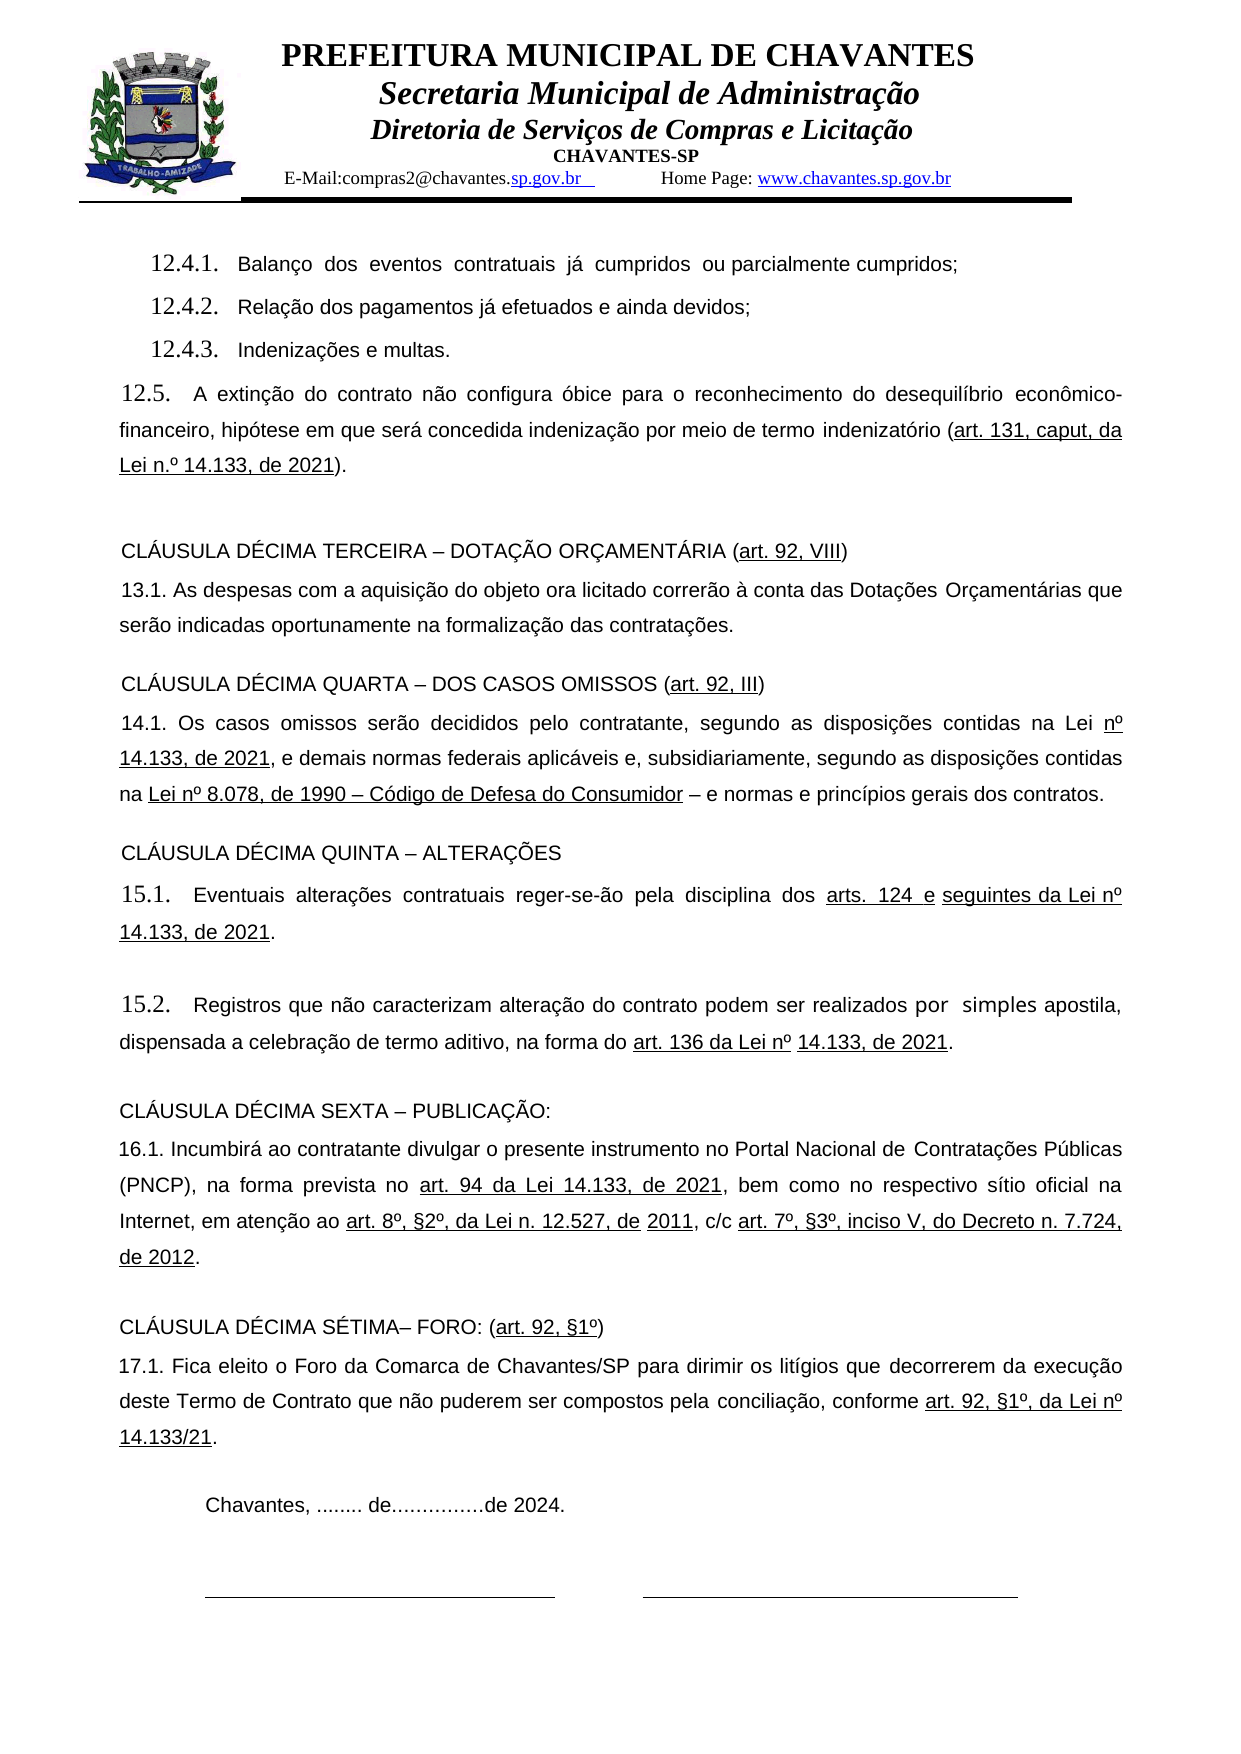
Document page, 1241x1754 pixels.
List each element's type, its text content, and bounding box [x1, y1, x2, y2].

text Chavantes, ........ de de 2024. [205, 1493, 1223, 1517]
list Relação dos pagamentos já efetuados e ainda devidos; [149, 291, 1223, 320]
list Balanço dos eventos contratuais já cumpridos ou parcialmente cumpridos; [149, 248, 1122, 277]
text 17.1. Fica eleito o Foro da Comarca de Chavantes/SP para dirimir os litígios que decorrerem da execução deste Termo de Contrato que não puderem ser compostos pela conciliação, conforme art. 92, §1º, da Lei nº 14.133/21. [118, 1354, 1123, 1448]
text CLÁUSULA DÉCIMA SÉTIMA– FORO: (art. 92, §1º) [119, 1315, 1223, 1339]
text CLÁUSULA DÉCIMA QUINTA – ALTERAÇÕES [119, 841, 1223, 865]
text CLÁUSULA DÉCIMA TERCEIRA – DOTAÇÃO ORÇAMENTÁRIA (art. 92, VIII) [119, 539, 1223, 563]
list Indenizações e multas. [149, 334, 1223, 363]
text CLÁUSULA DÉCIMA QUARTA – DOS CASOS OMISSOS (art. 92, III) [119, 672, 1223, 696]
list Registros que não caracterizam alteração do contrato podem ser realizados por simples apostila, dispensada a celebração de termo aditivo, na forma do art. 136 da Lei nº 14.133, de 2021. [119, 989, 1122, 1054]
picture [78, 35, 241, 201]
text 16.1. Incumbirá ao contratante divulgar o presente instrumento no Portal Nacional de Contratações Públicas (PNCP), na forma prevista no art. 94 da Lei 14.133, de 2021, bem como no respectivo sítio oficial na Internet, em atenção ao art. 8º, §2º, da Lei n. 12.527, de 2011, c/c art. 7º, §3º, inciso V, do Decreto n. 7.724, de 2012. [118, 1137, 1123, 1269]
text 13.1. As despesas com a aquisição do objeto ora licitado correrão à conta das Dotações Orçamentárias que serão indicadas oportunamente na formalização das contratações. [119, 578, 1122, 637]
text 14.1. Os casos omissos serão decididos pelo contratante, segundo as disposições contidas na Lei nº 14.133, de 2021, e demais normas federais aplicáveis e, subsidiariamente, segundo as disposições contidas na Lei nº 8.078, de 1990 – Código de Defesa do Consumidor – e normas e princípios gerais dos contratos. [119, 711, 1123, 805]
text CLÁUSULA DÉCIMA SEXTA – PUBLICAÇÃO: [119, 1099, 1223, 1123]
list A extinção do contrato não configura óbice para o reconhecimento do desequilíbrio econômico-financeiro, hipótese em que será concedida indenização por meio de termo indenizatório (art. 131, caput, da Lei n.º 14.133, de 2021). [119, 378, 1122, 477]
list Eventuais alterações contratuais reger-se-ão pela disciplina dos arts. 124 e seguintes da Lei nº 14.133, de 2021. [119, 879, 1122, 944]
